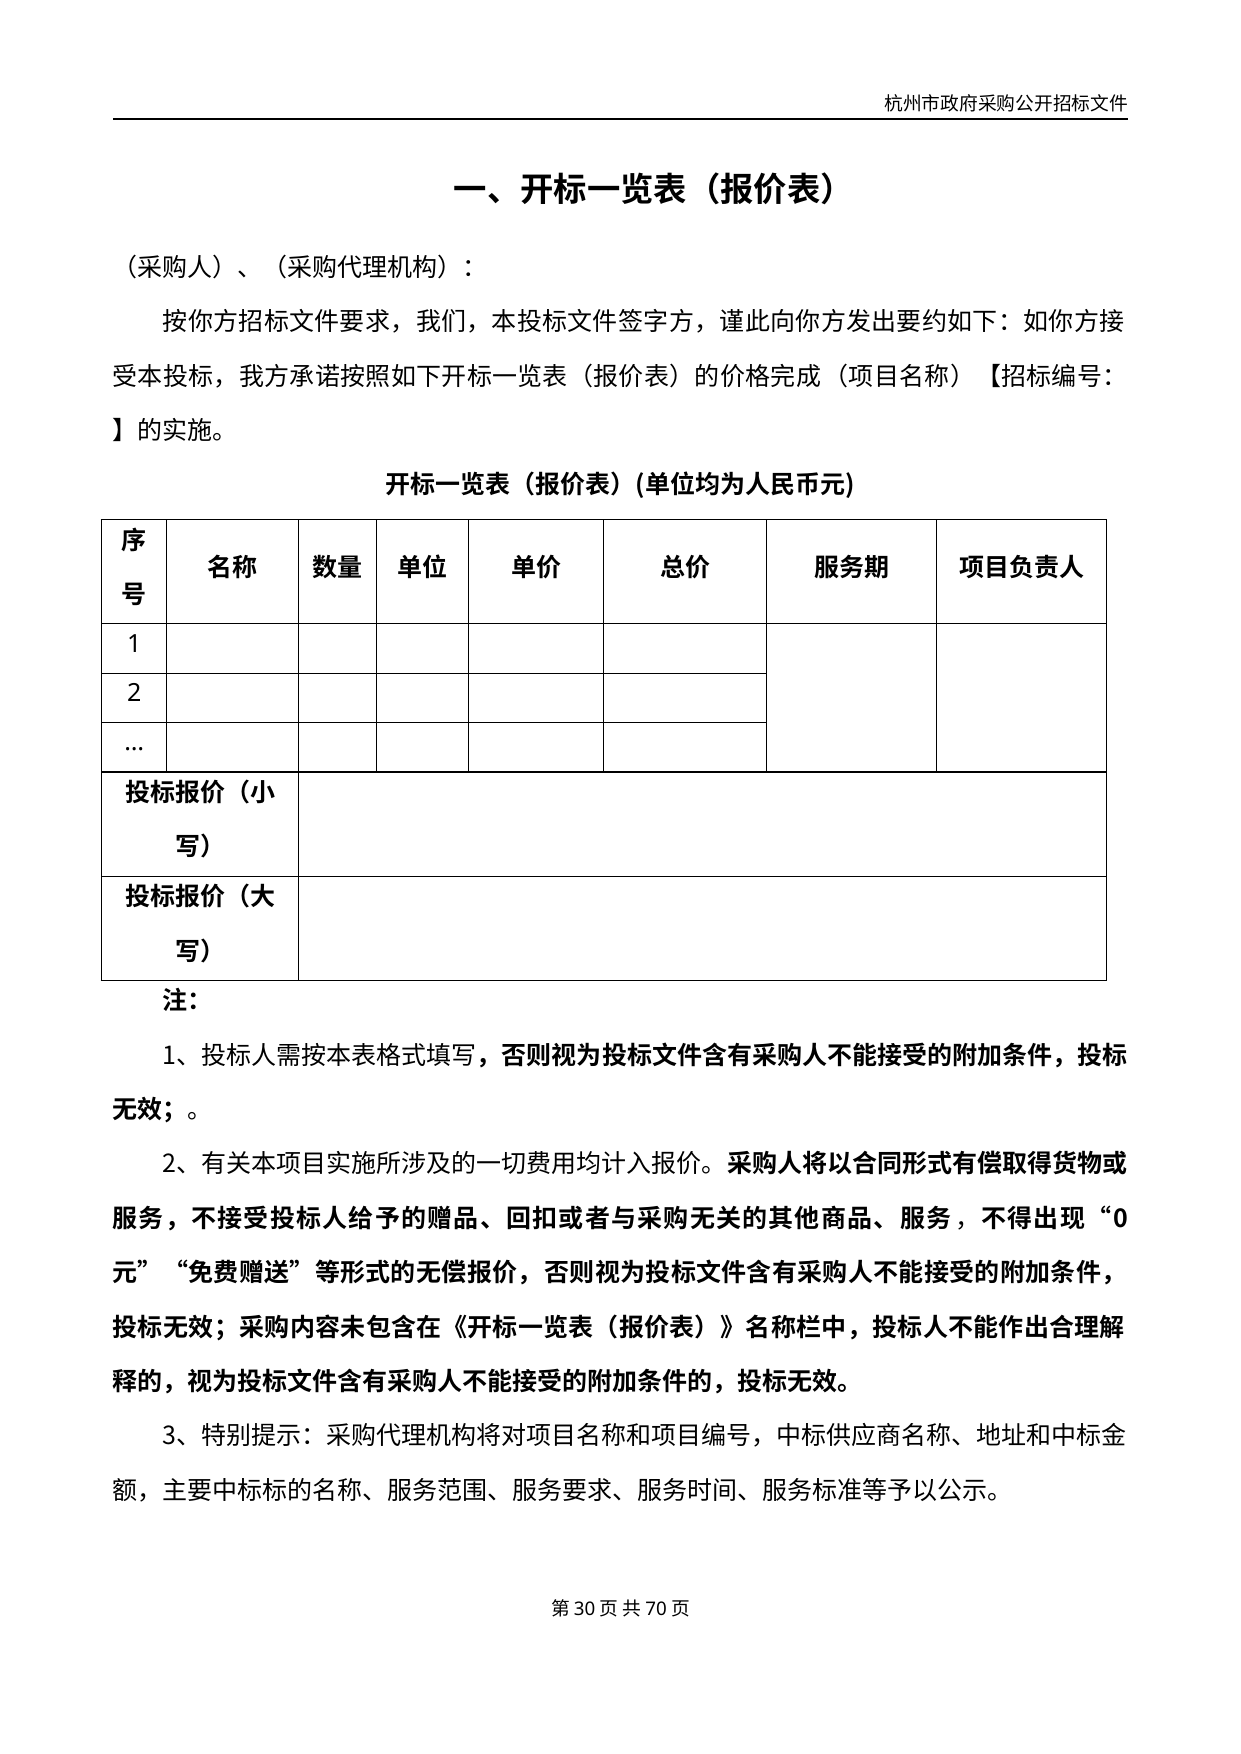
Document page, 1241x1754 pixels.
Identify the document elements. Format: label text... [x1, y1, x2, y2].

table_cell [167, 674, 298, 722]
text 开标一览表（报价表）(单位均为人民币元) [112, 465, 1128, 501]
table_cell [299, 624, 376, 673]
table_cell [604, 723, 766, 771]
table_cell [377, 674, 468, 722]
table_cell [937, 624, 1106, 771]
table_cell [377, 624, 468, 673]
table_header 数量 [299, 520, 376, 623]
table_cell [299, 723, 376, 771]
table_cell … [102, 723, 166, 771]
text （采购人）、（采购代理机构）： [112, 247, 1128, 283]
text 按你方招标文件要求，我们，本投标文件签字方，谨此向你方发出要约如下：如你方接受本投标，我方承诺按照如下开标一览表（报价表）的价格完成（项目名称）【招标编号： 】的实施。 [112, 302, 1128, 447]
text 注： [162, 981, 1128, 1017]
table_cell [604, 674, 766, 722]
table_header 总价 [604, 520, 766, 623]
table_cell [167, 723, 298, 771]
table_cell 1 [102, 624, 166, 673]
table_cell [377, 723, 468, 771]
table_cell [167, 624, 298, 673]
table_cell 投标报价（小写） [102, 773, 298, 876]
text 2、有关本项目实施所涉及的一切费用均计入报价。采购人将以合同形式有偿取得货物或服务，不接受投标人给予的赠品、回扣或者与采购无关的其他商品、服务，不得出现“0元”“免费赠送”等形式的无偿报价，否则视为投标文件含有采购人不能接受的附加条件，投标无效；采购内容未包含在《开标一览表（报价表）》名称栏中，投标人不能作出合理解释的，视为投标文件含有采购人不能接受的附加条件的，投标无效。 [112, 1144, 1128, 1398]
table_cell [469, 624, 603, 673]
table_cell 投标报价（大写） [102, 877, 298, 980]
text 一、开标一览表（报价表） [112, 162, 1128, 211]
table_header 单位 [377, 520, 468, 623]
table_header 服务期 [767, 520, 936, 623]
table_header 序号 [102, 520, 166, 623]
table_cell [299, 877, 1106, 980]
table_header 名称 [167, 520, 298, 623]
text 1、投标人需按本表格式填写，否则视为投标文件含有采购人不能接受的附加条件，投标无效；。 [112, 1035, 1128, 1126]
table_header 项目负责人 [937, 520, 1106, 623]
table_cell [469, 723, 603, 771]
table_header 单价 [469, 520, 603, 623]
text 3、特别提示：采购代理机构将对项目名称和项目编号，中标供应商名称、地址和中标金额，主要中标标的名称、服务范围、服务要求、服务时间、服务标准等予以公示。 [112, 1416, 1128, 1506]
table_cell [299, 674, 376, 722]
table_cell [469, 674, 603, 722]
table_cell [299, 773, 1106, 876]
table_cell [604, 624, 766, 673]
table_cell [767, 624, 936, 771]
table_cell 2 [102, 674, 166, 722]
